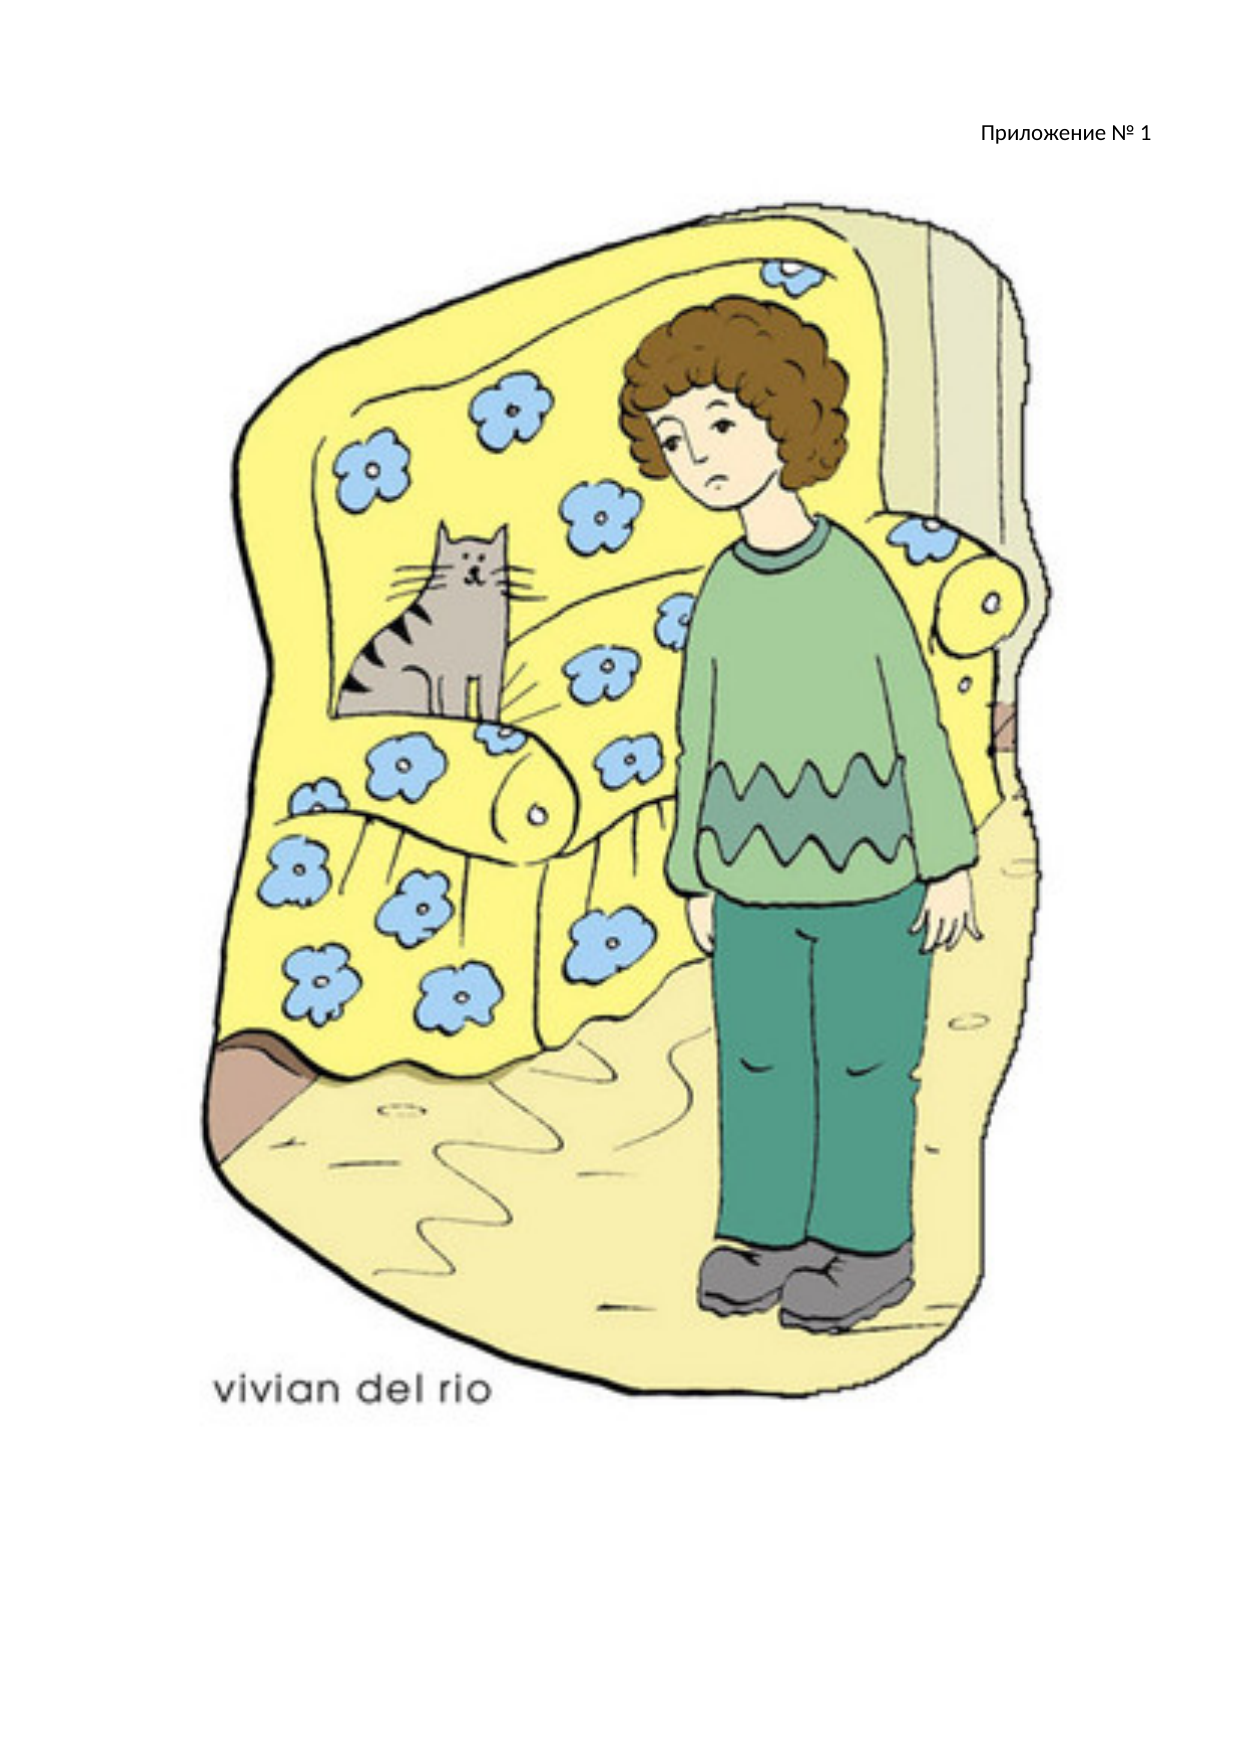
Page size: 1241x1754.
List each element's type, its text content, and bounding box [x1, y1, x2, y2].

text Приложение № 1 [177, 118, 1152, 146]
picture [177, 171, 1079, 1436]
